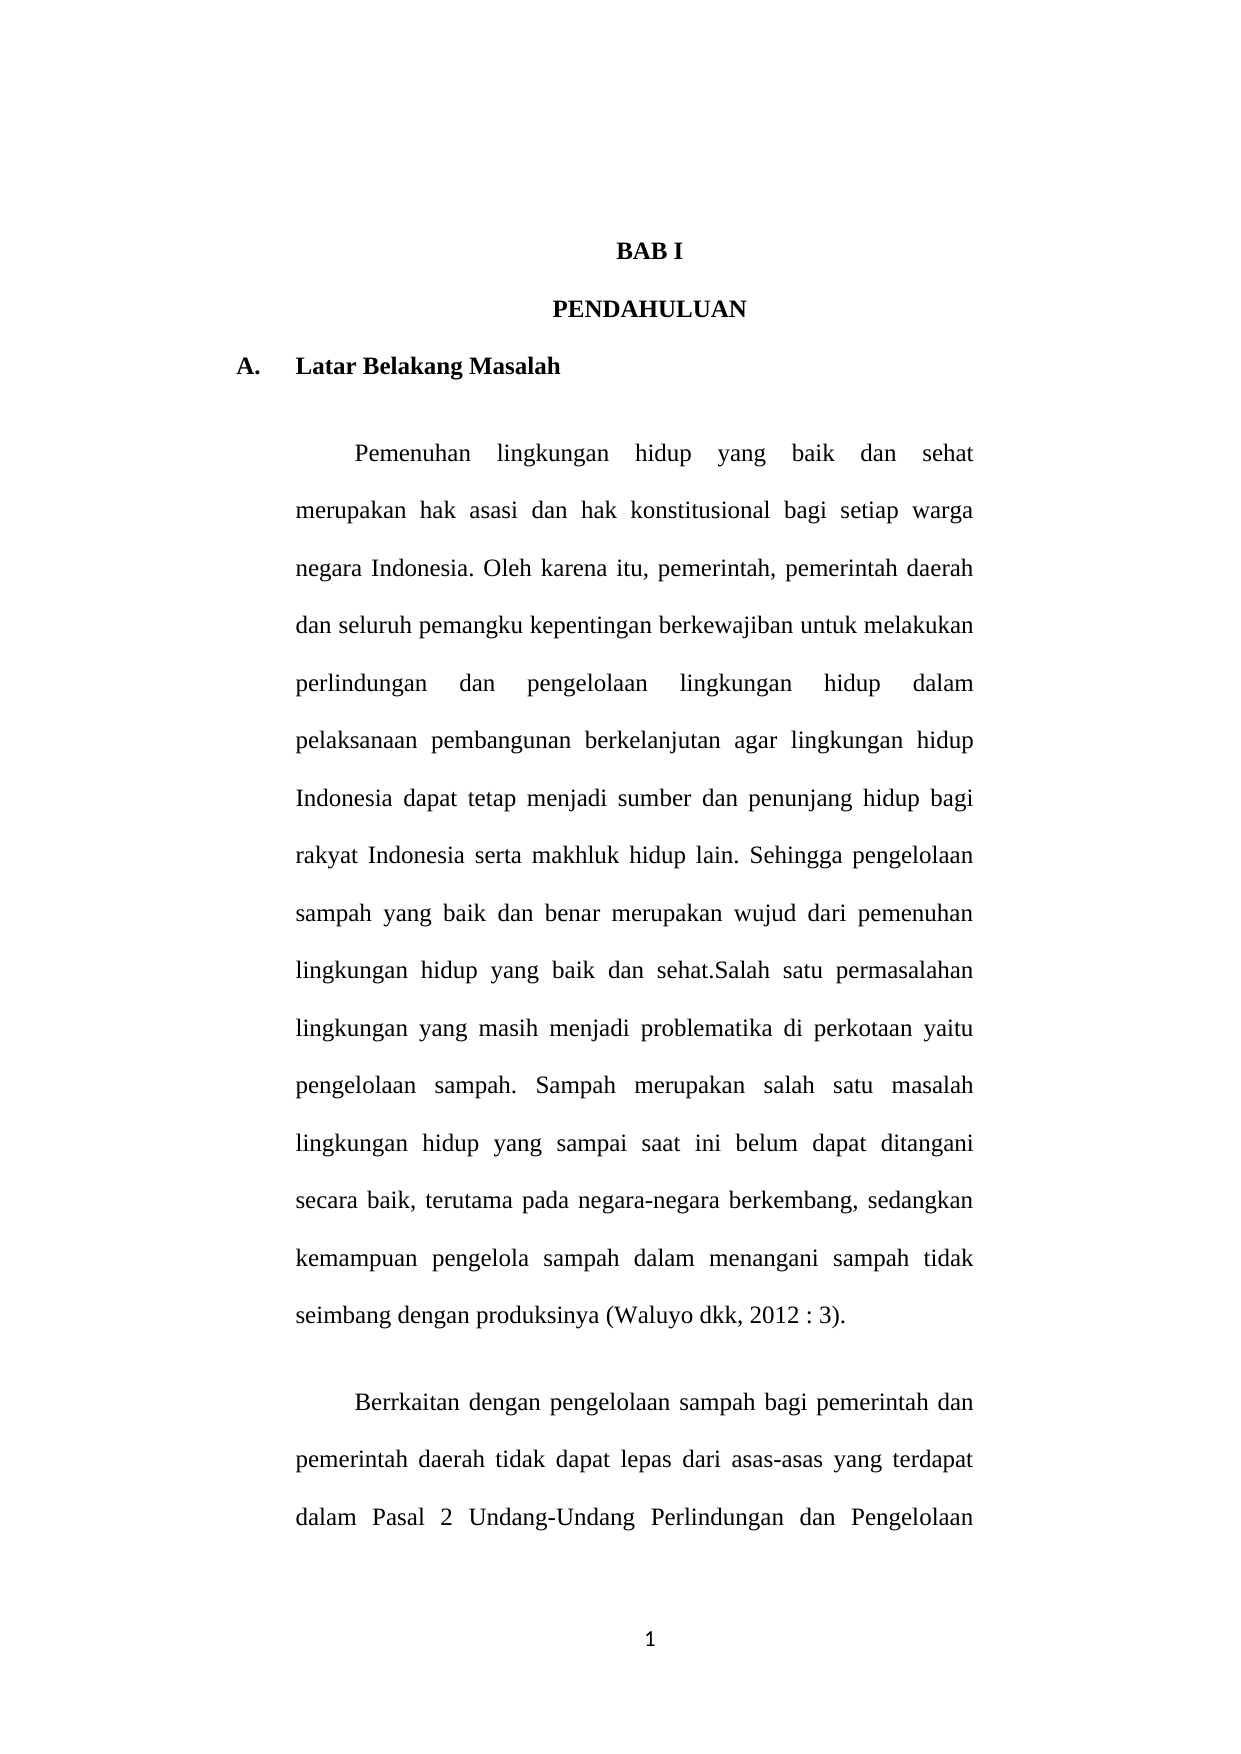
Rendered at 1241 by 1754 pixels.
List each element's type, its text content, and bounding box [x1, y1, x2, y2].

subtitle BAB I [236, 236, 1063, 265]
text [295, 1387, 974, 1531]
subtitle Latar Belakang Masalah [236, 351, 1063, 380]
text Pemenuhan lingkungan hidup yang baik dan sehat merupakan hak asasi dan hak konstitusional bagi setiap warga negara Indonesia. Oleh karena itu, pemerintah, pemerintah daerah dan seluruh pemangku kepentingan berkewajiban untuk melakukan perlindungan dan pengelolaan lingkungan hidup dalam pelaksanaan pembangunan berkelanjutan agar lingkungan hidup Indonesia dapat tetap menjadi sumber dan penunjang hidup bagi rakyat Indonesia serta makhluk hidup lain. Sehingga pengelolaan sampah yang baik dan benar merupakan wujud dari pemenuhan lingkungan hidup yang baik dan sehat.Salah satu permasalahan lingkungan yang masih menjadi problematika di perkotaan yaitu pengelolaan sampah. Sampah merupakan salah satu masalah lingkungan hidup yang sampai saat ini belum dapat ditangani secara baik, terutama pada negara-negara berkembang, sedangkan kemampuan pengelola sampah dalam menangani sampah tidak seimbang dengan produksinya (Waluyo dkk, 2012 : 3). [295, 438, 974, 1329]
text PENDAHULUAN [236, 294, 1063, 322]
